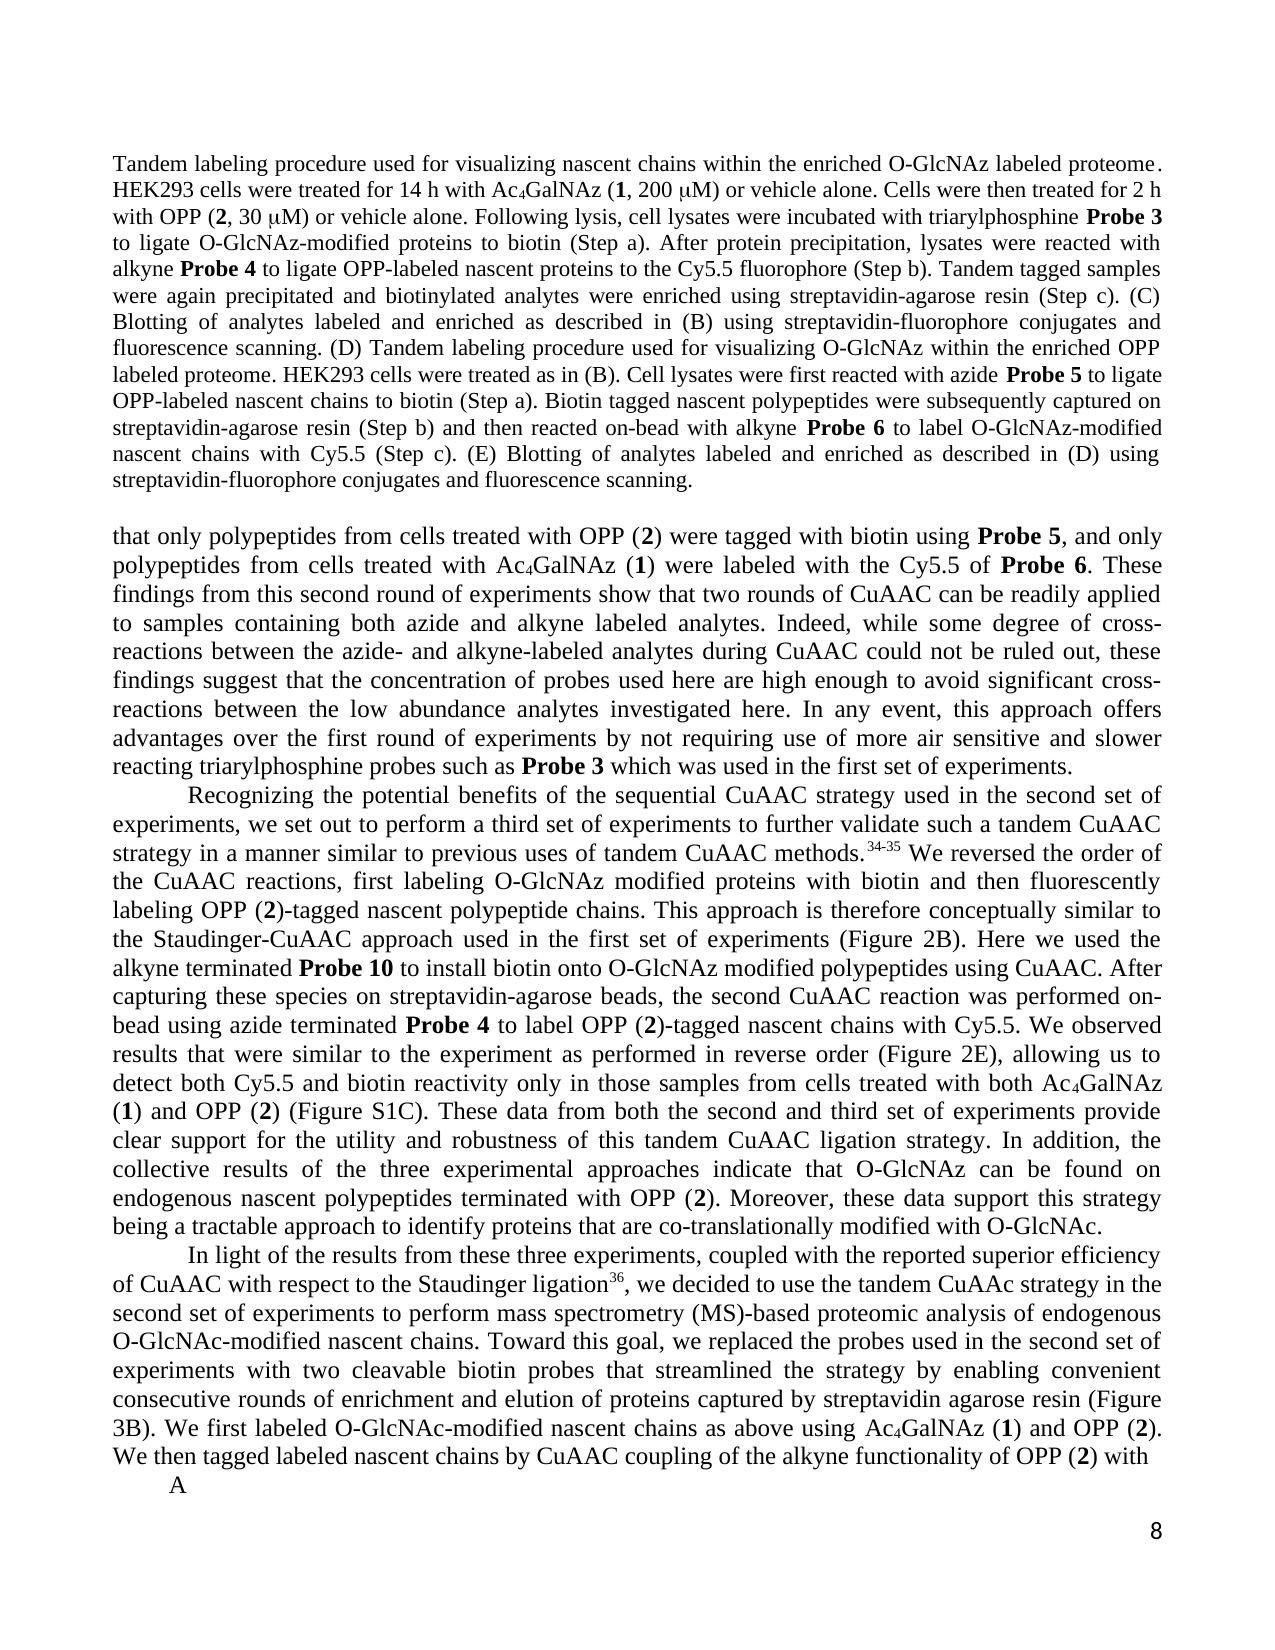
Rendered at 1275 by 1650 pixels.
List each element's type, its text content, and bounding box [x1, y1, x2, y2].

text A [112, 1470, 1162, 1499]
text Recognizing the potential benefits of the sequential CuAAC strategy used in the second set of experiments, we set out to perform a third set of experiments to further validate such a tandem CuAAC strategy in a manner similar to previous uses of tandem CuAAC methods.34-35 We reversed the order of the CuAAC reactions, first labeling O-GlcNAz modified proteins with biotin and then fluorescently labeling OPP (2)-tagged nascent polypeptide chains. This approach is therefore conceptually similar to the Staudinger-CuAAC approach used in the first set of experiments (Figure 2B). Here we used the alkyne terminated Probe 10 to install biotin onto O-GlcNAz modified polypeptides using CuAAC. After capturing these species on streptavidin-agarose beads, the second CuAAC reaction was performed on-bead using azide terminated Probe 4 to label OPP (2)-tagged nascent chains with Cy5.5. We observed results that were similar to the experiment as performed in reverse order (Figure 2E), allowing us to detect both Cy5.5 and biotin reactivity only in those samples from cells treated with both Ac4GalNAz (1) and OPP (2) (Figure S1C). These data from both the second and third set of experiments provide clear support for the utility and robustness of this tandem CuAAC ligation strategy. In addition, the collective results of the three experimental approaches indicate that O-GlcNAz can be found on endogenous nascent polypeptides terminated with OPP (2). Moreover, these data support this strategy being a tractable approach to identify proteins that are co-translationally modified with O-GlcNAc. [112, 780, 1162, 1240]
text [112, 150, 1162, 493]
text that only polypeptides from cells treated with OPP (2) were tagged with biotin using Probe 5, and only polypeptides from cells treated with Ac4GalNAz (1) were labeled with the Cy5.5 of Probe 6. These findings from this second round of experiments show that two rounds of CuAAC can be readily applied to samples containing both azide and alkyne labeled analytes. Indeed, while some degree of cross-reactions between the azide- and alkyne-labeled analytes during CuAAC could not be ruled out, these findings suggest that the concentration of probes used here are high enough to avoid significant cross-reactions between the low abundance analytes investigated here. In any event, this approach offers advantages over the first round of experiments by not requiring use of more air sensitive and slower reacting triarylphosphine probes such as Probe 3 which was used in the first set of experiments. [112, 521, 1162, 780]
text In light of the results from these three experiments, coupled with the reported superior efficiency of CuAAC with respect to the Staudinger ligation36, we decided to use the tandem CuAAc strategy in the second set of experiments to perform mass spectrometry (MS)-based proteomic analysis of endogenous O-GlcNAc-modified nascent chains. Toward this goal, we replaced the probes used in the second set of experiments with two cleavable biotin probes that streamlined the strategy by enabling convenient consecutive rounds of enrichment and elution of proteins captured by streptavidin agarose resin (Figure 3B). We first labeled O-GlcNAc-modified nascent chains as above using Ac4GalNAz (1) and OPP (2). We then tagged labeled nascent chains by CuAAC coupling of the alkyne functionality of OPP (2) with [112, 1240, 1162, 1470]
